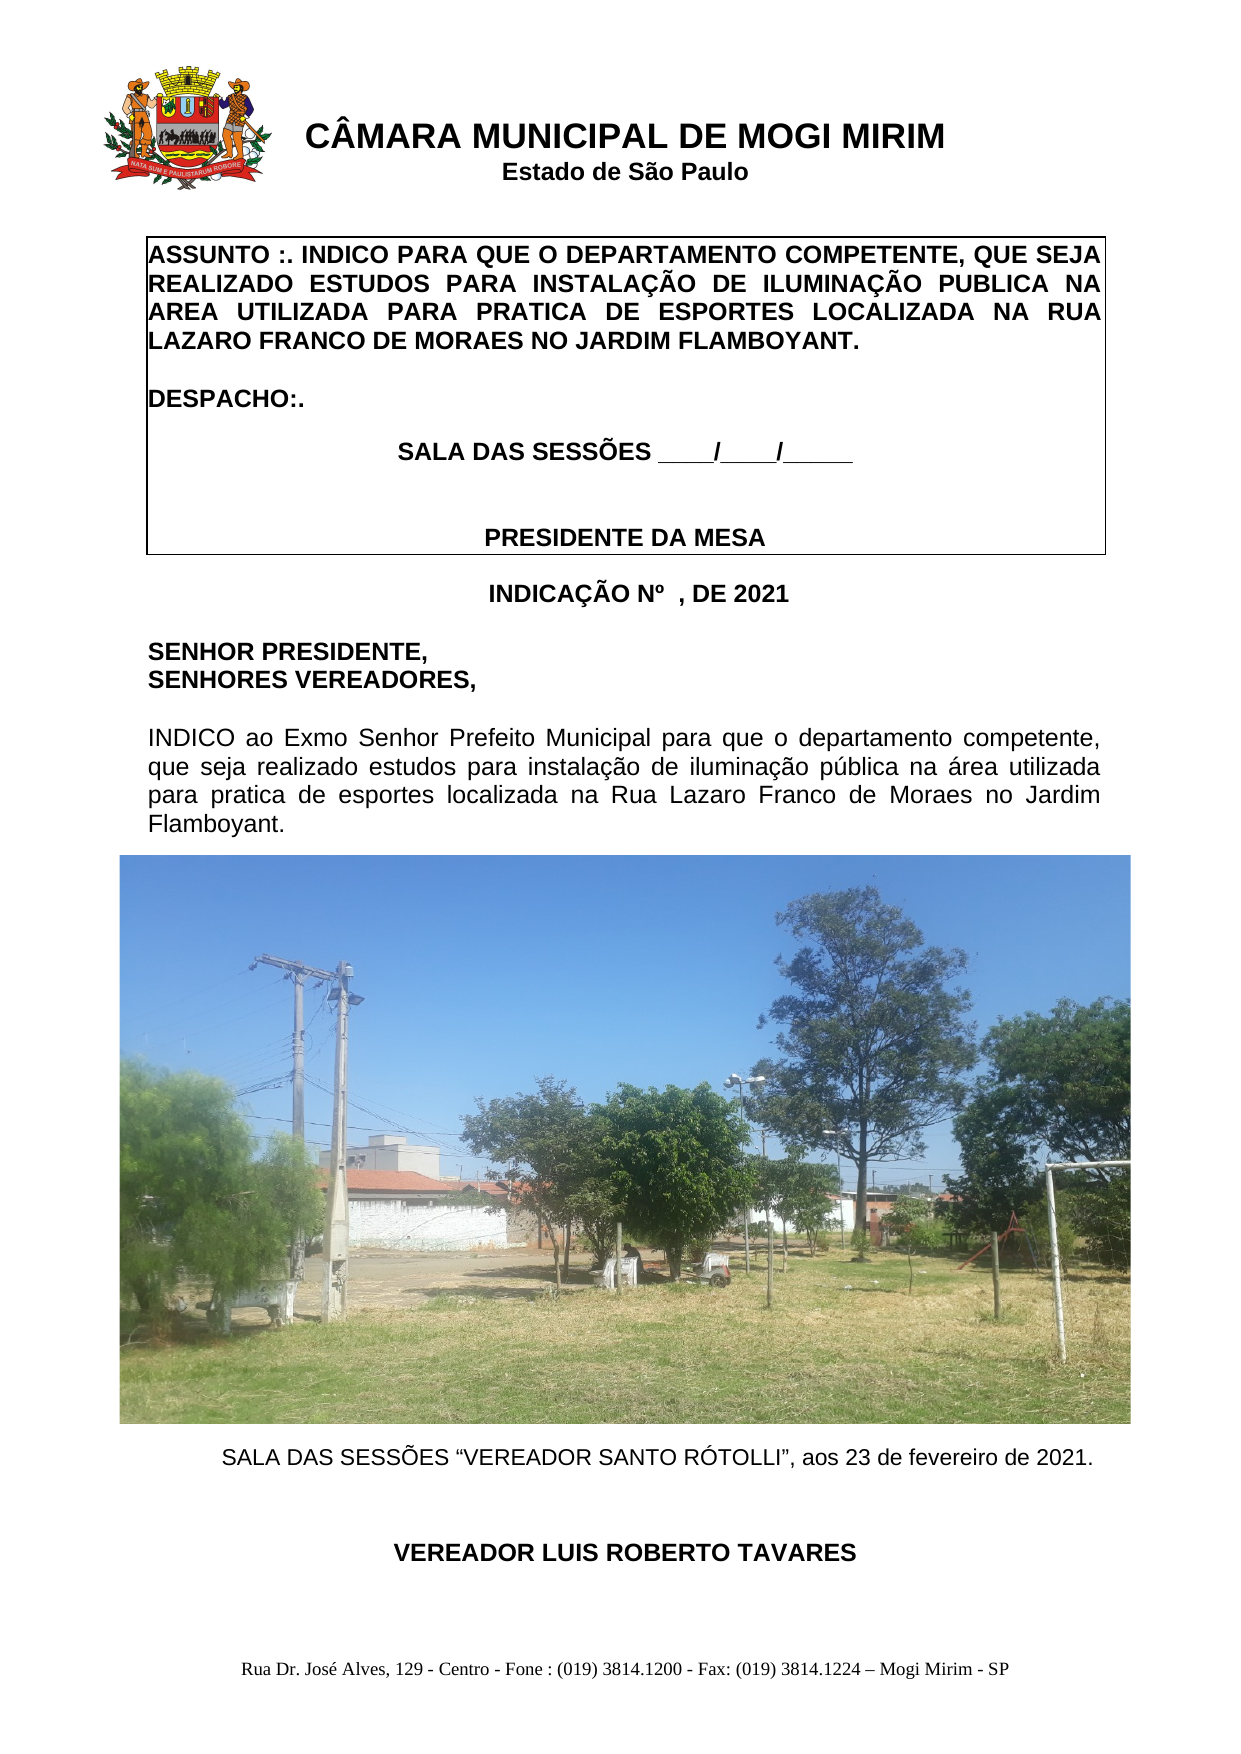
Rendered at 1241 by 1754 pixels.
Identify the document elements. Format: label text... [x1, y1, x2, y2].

text INDICO ao Exmo Senhor Prefeito Municipal para que o departamento competente, que seja realizado estudos para instalação de iluminação pública na área utilizada para pratica de esportes localizada na Rua Lazaro Franco de Moraes no Jardim Flamboyant. [148, 723, 1103, 838]
text SALA DAS SESSÕES ____/____/_____ [148, 436, 1103, 465]
text VEREADOR LUIS ROBERTO TAVARES [148, 1537, 1103, 1566]
text DESPACHO:. [148, 384, 1103, 412]
text SENHOR PRESIDENTE, [148, 637, 1103, 665]
text ASSUNTO :. INDICO PARA QUE O DEPARTAMENTO COMPETENTE, QUE SEJA REALIZADO ESTUDOS PARA INSTALAÇÃO DE ILUMINAÇÃO PUBLICA NA AREA UTILIZADA PARA PRATICA DE ESPORTES LOCALIZADA NA RUA LAZARO FRANCO DE MORAES NO JARDIM FLAMBOYANT. [148, 238, 1105, 355]
text SENHORES VEREADORES, [148, 665, 1103, 694]
picture [102, 66, 273, 190]
text SALA DAS SESSÕES “VEREADOR SANTO RÓTOLLI”, aos 23 de fevereiro de 2021. [148, 1444, 1103, 1470]
picture [119, 855, 1131, 1424]
text INDICAÇÃO Nº , DE 2021 [148, 579, 1103, 608]
text PRESIDENTE DA MESA [148, 519, 1105, 554]
